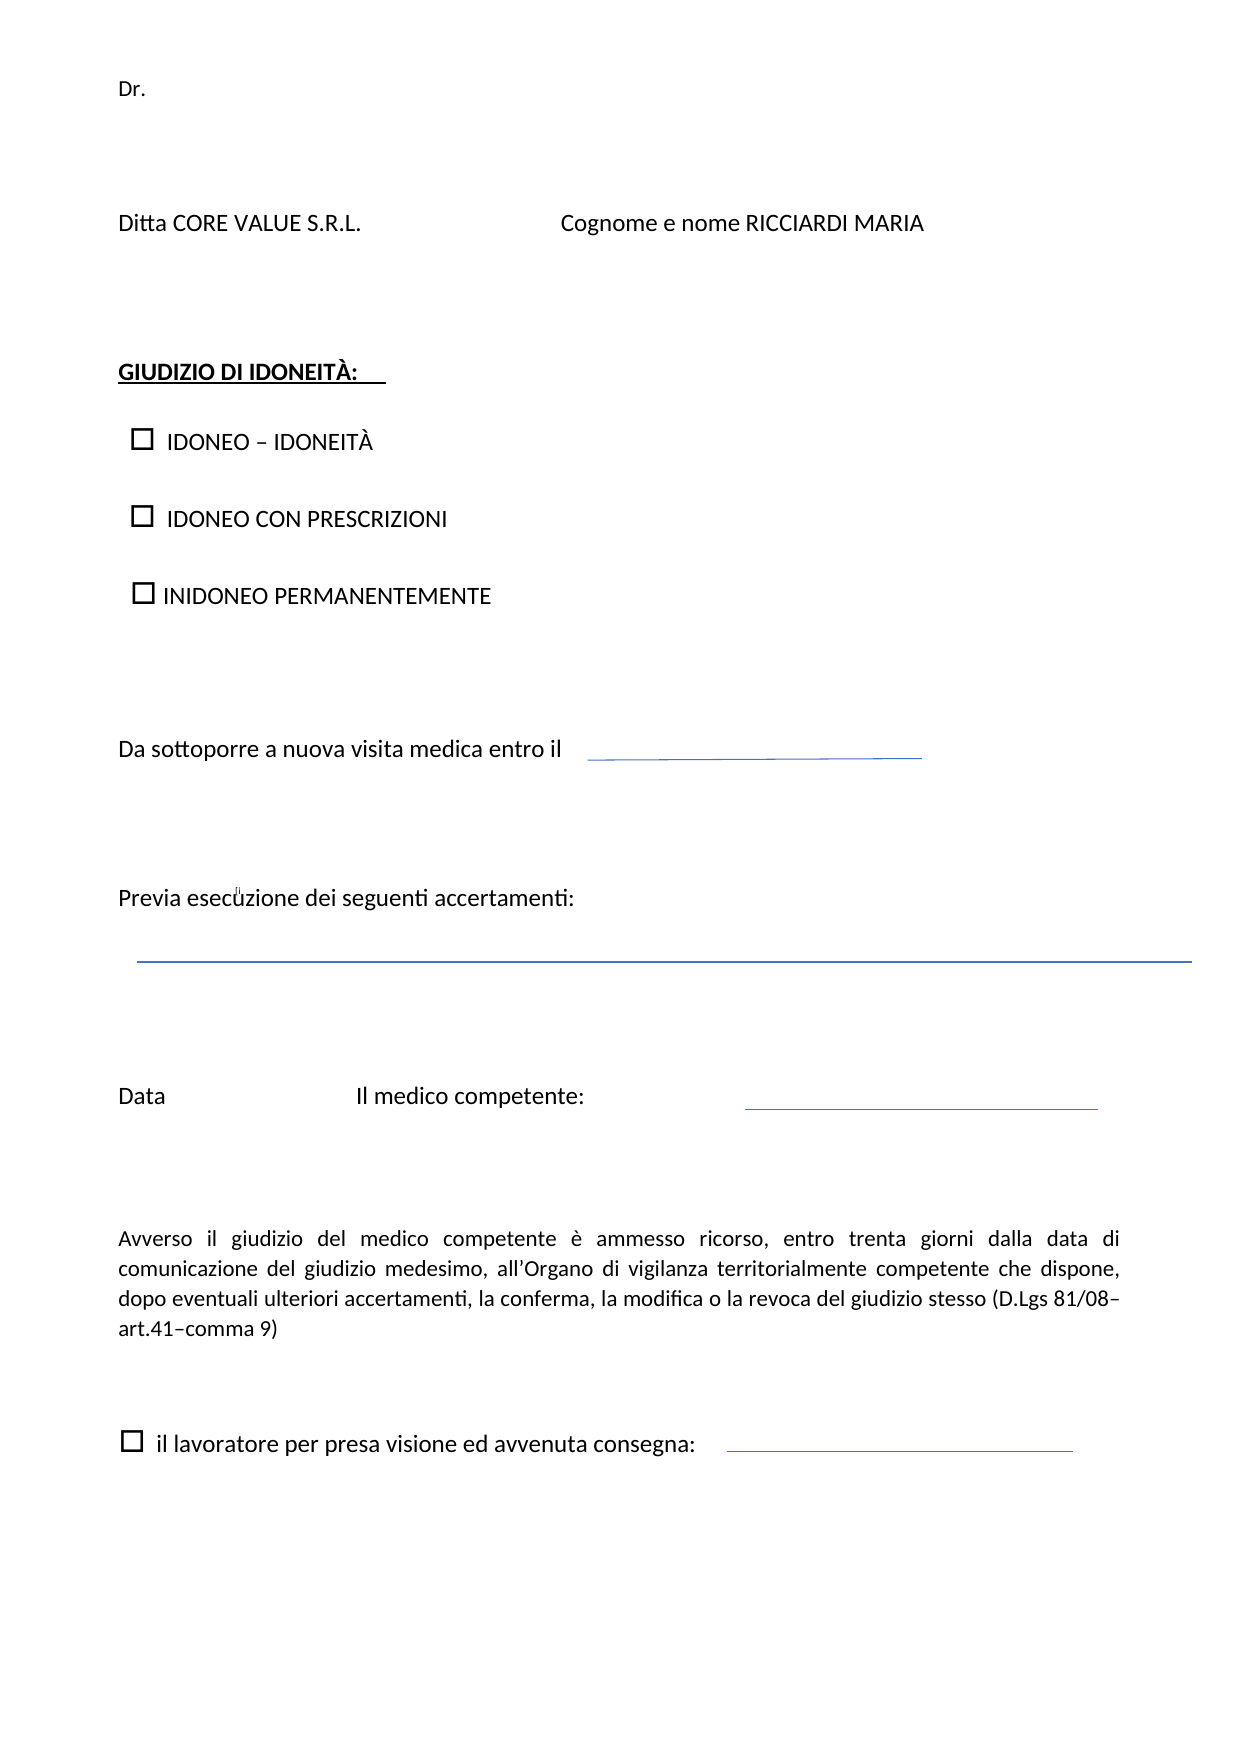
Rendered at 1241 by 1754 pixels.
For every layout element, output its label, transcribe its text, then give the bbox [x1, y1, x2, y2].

text GIUDIZIO DI IDONEITÀ: [118, 356, 1122, 387]
text Avverso il giudizio del medico competente è ammesso ricorso, entro trenta giorni dalla data di comunicazione del giudizio medesimo, all’Organo di vigilanza territorialmente competente che dispone, dopo eventuali ulteriori accertamenti, la conferma, la modifica o la revoca del giudizio stesso (D.Lgs 81/08–art.41–comma 9) [118, 1224, 1122, 1342]
text □ il lavoratore per presa visione ed avvenuta consegna: [118, 1408, 1122, 1464]
text □ IDONEO – IDONEITÀ [118, 406, 1122, 462]
text Previa esecuzione dei seguenti accertamenti: [118, 882, 1122, 913]
text □ IDONEO CON PRESCRIZIONI [118, 483, 1122, 539]
text Data Il medico competente: [118, 1080, 1122, 1111]
text Da sottoporre a nuova visita medica entro il [118, 733, 1122, 764]
text Ditta CORE VALUE S.R.L. Cognome e nome RICCIARDI MARIA [118, 207, 1122, 238]
text □ INIDONEO PERMANENTEMENTE [118, 560, 1122, 616]
